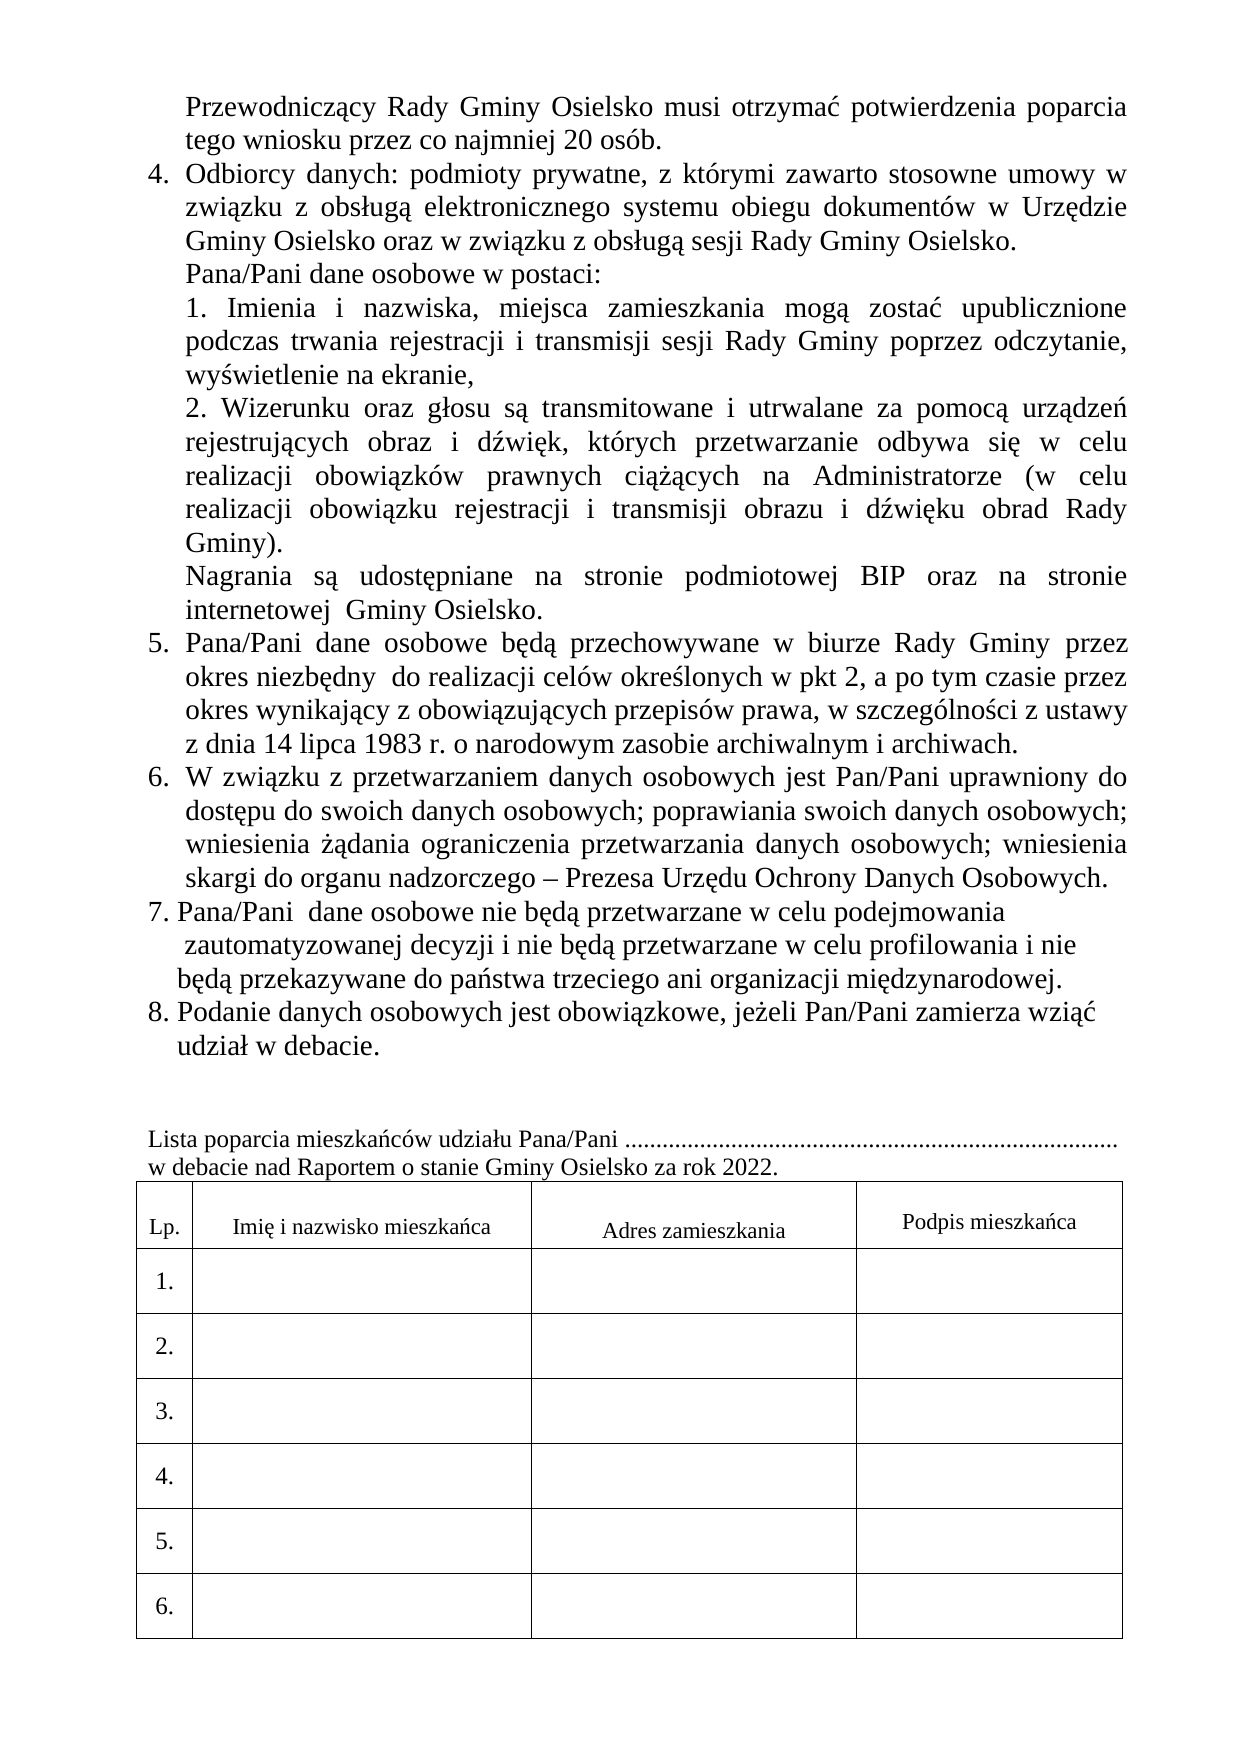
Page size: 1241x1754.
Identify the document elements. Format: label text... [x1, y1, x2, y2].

table_cell [532, 1509, 856, 1572]
text udział w debacie. [148, 1028, 1122, 1061]
table_cell 1. [137, 1249, 192, 1312]
table_cell 2. [137, 1314, 192, 1377]
table_cell [532, 1574, 856, 1637]
table_cell [857, 1509, 1122, 1572]
table_cell [193, 1249, 531, 1312]
table_cell [532, 1314, 856, 1377]
text 8. Podanie danych osobowych jest obowiązkowe, jeżeli Pan/Pani zamierza wziąć [148, 994, 1122, 1028]
table_cell [532, 1444, 856, 1507]
text w debacie nad Raportem o stanie Gminy Osielsko za rok 2022. [148, 1152, 1122, 1181]
table_cell [857, 1574, 1122, 1637]
list W związku z przetwarzaniem danych osobowych jest Pan/Pani uprawniony do dostępu do swoich danych osobowych; poprawiania swoich danych osobowych; wniesienia żądania ograniczenia przetwarzania danych osobowych; wniesienia skargi do organu nadzorczego – Prezesa Urzędu Ochrony Danych Osobowych. [148, 759, 1128, 894]
list Odbiorcy danych: podmioty prywatne, z którymi zawarto stosowne umowy w związku z obsługą elektronicznego systemu obiegu dokumentów w Urzędzie Gminy Osielsko oraz w związku z obsługą sesji Rady Gminy Osielsko. [148, 156, 1128, 256]
table_cell [857, 1314, 1122, 1377]
table_cell 3. [137, 1379, 192, 1442]
table_cell [532, 1249, 856, 1312]
table_cell 5. [137, 1509, 192, 1572]
text Lista poparcia mieszkańców udziału Pana/Pani ............................................................................... [148, 1061, 1122, 1152]
table_cell [193, 1379, 531, 1442]
list Pana/Pani dane osobowe będą przechowywane w biurze Rady Gminy przez okres niezbędny do realizacji celów określonych w pkt 2, a po tym czasie przez okres wynikający z obowiązujących przepisów prawa, w szczególności z ustawy z dnia 14 lipca 1983 r. o narodowym zasobie archiwalnym i archiwach. [148, 625, 1128, 759]
table_cell [193, 1509, 531, 1572]
text będą przekazywane do państwa trzeciego ani organizacji międzynarodowej. [148, 961, 1122, 994]
table_header Podpis mieszkańca [857, 1182, 1122, 1247]
table_cell 6. [137, 1574, 192, 1637]
table_cell [532, 1379, 856, 1442]
text Pana/Pani dane osobowe w postaci: 1. Imienia i nazwiska, miejsca zamieszkania mogą zostać upublicznione podczas trwania rejestracji i transmisji sesji Rady Gminy poprzez odczytanie, wyświetlenie na ekranie, 2. Wizerunku oraz głosu są transmitowane i utrwalane za pomocą urządzeń rejestrujących obraz i dźwięk, których przetwarzanie odbywa się w celu realizacji obowiązków prawnych ciążących na Administratorze (w celu realizacji obowiązku rejestracji i transmisji obrazu i dźwięku obrad Rady Gminy). Nagrania są udostępniane na stronie podmiotowej BIP oraz na stronie internetowej Gminy Osielsko. [185, 256, 1128, 625]
table_cell [857, 1249, 1122, 1312]
table_header Adres zamieszkania [532, 1182, 856, 1247]
table_cell [857, 1444, 1122, 1507]
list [148, 89, 1128, 156]
table_cell [193, 1574, 531, 1637]
text zautomatyzowanej decyzji i nie będą przetwarzane w celu profilowania i nie [148, 927, 1122, 961]
text 7. Pana/Pani dane osobowe nie będą przetwarzane w celu podejmowania [148, 894, 1122, 927]
table_cell [193, 1444, 531, 1507]
table_header Imię i nazwisko mieszkańca [193, 1182, 531, 1247]
table_cell 4. [137, 1444, 192, 1507]
table_cell [193, 1314, 531, 1377]
table_cell [857, 1379, 1122, 1442]
table_header Lp. [137, 1182, 192, 1247]
